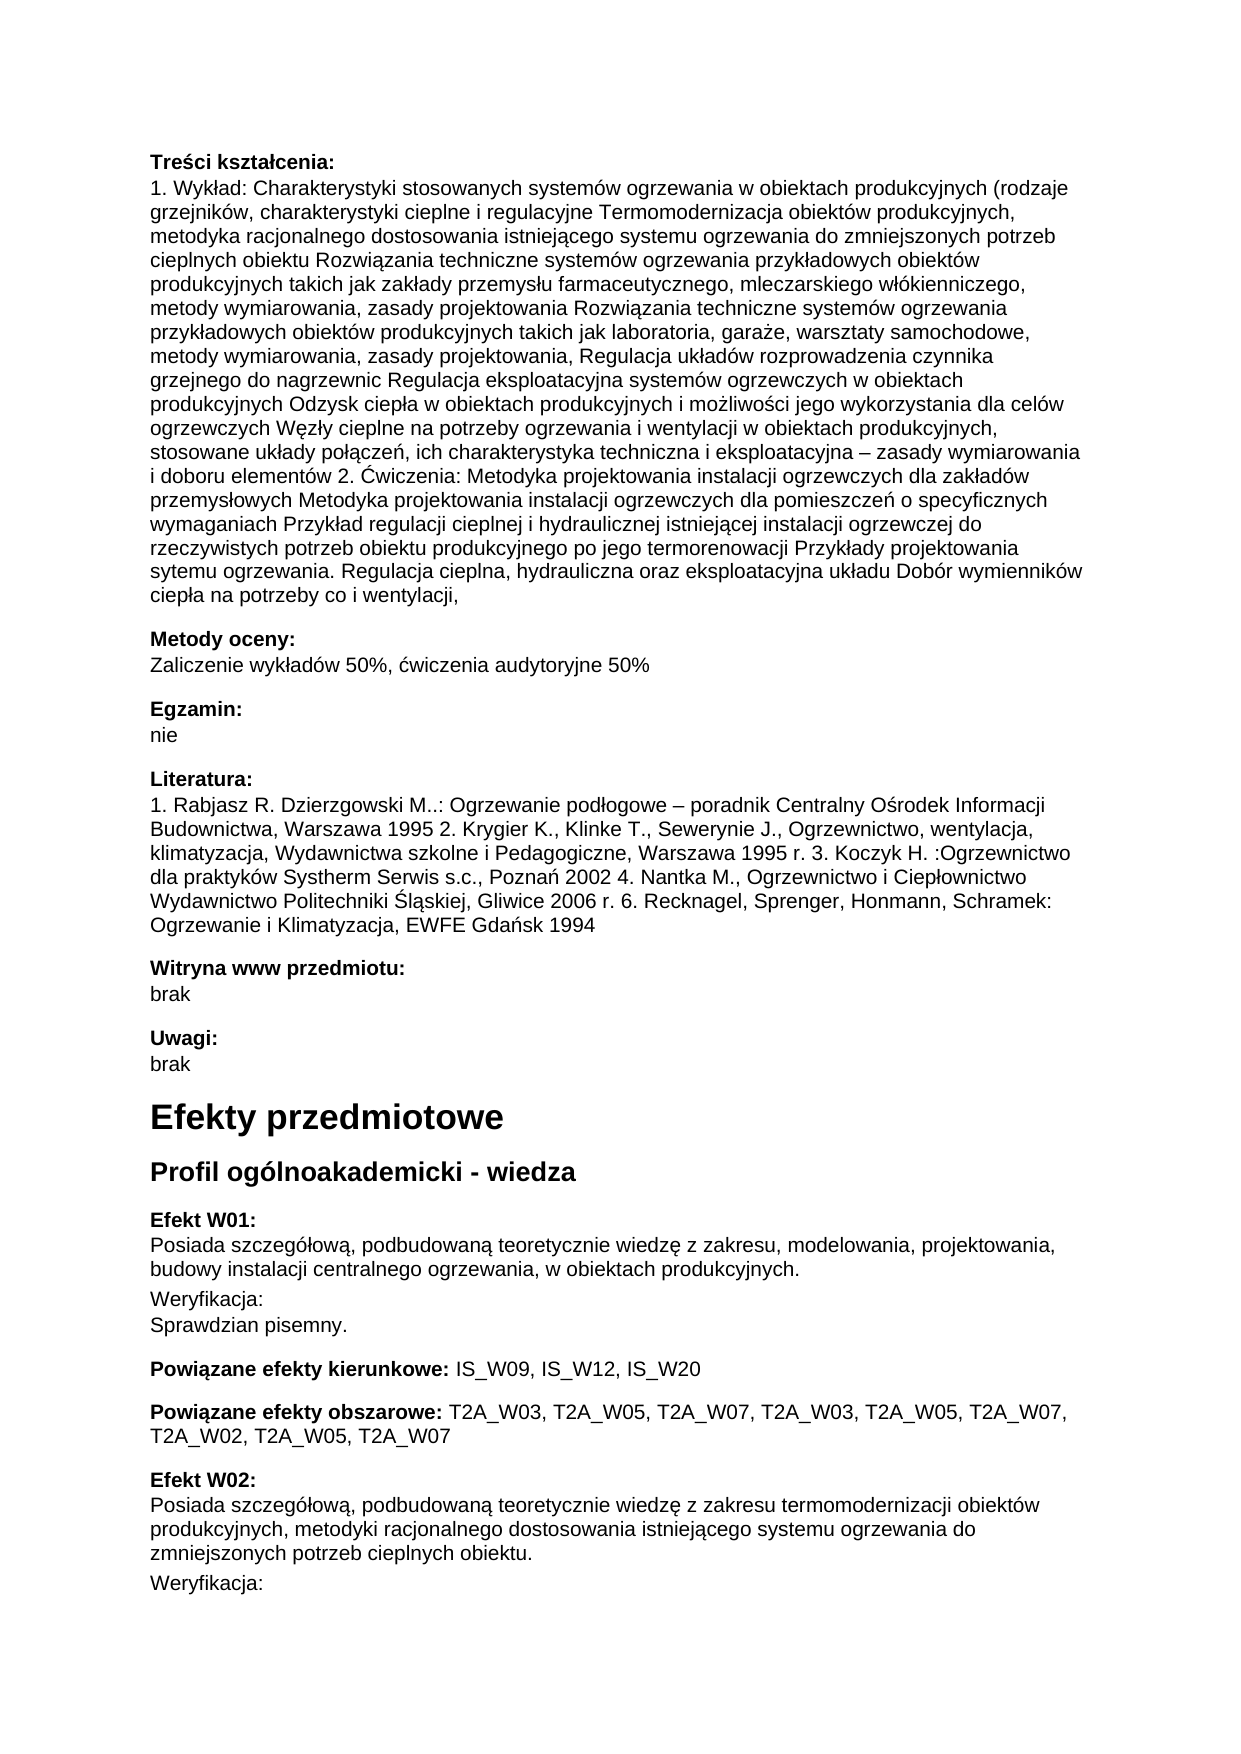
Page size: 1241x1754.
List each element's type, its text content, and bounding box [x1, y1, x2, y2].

text Egzamin: [150, 697, 1090, 721]
text Efekt W02: [150, 1468, 1090, 1492]
text Posiada szczegółową, podbudowaną teoretycznie wiedzę z zakresu termomodernizacji obiektów produkcyjnych, metodyki racjonalnego dostosowania istniejącego systemu ogrzewania do zmniejszonych potrzeb cieplnych obiektu. [150, 1493, 1090, 1565]
text Weryfikacja: [150, 1571, 1090, 1595]
text Metody oceny: [150, 627, 1090, 651]
text brak [150, 1052, 1090, 1076]
text 1. Wykład: Charakterystyki stosowanych systemów ogrzewania w obiektach produkcyjnych (rodzaje grzejników, charakterystyki cieplne i regulacyjne Termomodernizacja obiektów produkcyjnych, metodyka racjonalnego dostosowania istniejącego systemu ogrzewania do zmniejszonych potrzeb cieplnych obiektu Rozwiązania techniczne systemów ogrzewania przykładowych obiektów produkcyjnych takich jak zakłady przemysłu farmaceutycznego, mleczarskiego włókienniczego, metody wymiarowania, zasady projektowania Rozwiązania techniczne systemów ogrzewania przykładowych obiektów produkcyjnych takich jak laboratoria, garaże, warsztaty samochodowe, metody wymiarowania, zasady projektowania, Regulacja układów rozprowadzenia czynnika grzejnego do nagrzewnic Regulacja eksploatacyjna systemów ogrzewczych w obiektach produkcyjnych Odzysk ciepła w obiektach produkcyjnych i możliwości jego wykorzystania dla celów ogrzewczych Węzły cieplne na potrzeby ogrzewania i wentylacji w obiektach produkcyjnych, stosowane układy połączeń, ich charakterystyka techniczna i eksploatacyjna – zasady wymiarowania i doboru elementów 2. Ćwiczenia: Metodyka projektowania instalacji ogrzewczych dla zakładów przemysłowych Metodyka projektowania instalacji ogrzewczych dla pomieszczeń o specyficznych wymaganiach Przykład regulacji cieplnej i hydraulicznej istniejącej instalacji ogrzewczej do rzeczywistych potrzeb obiektu produkcyjnego po jego termorenowacji Przykłady projektowania sytemu ogrzewania. Regulacja cieplna, hydrauliczna oraz eksploatacyjna układu Dobór wymienników ciepła na potrzeby co i wentylacji, [150, 176, 1090, 607]
text Posiada szczegółową, podbudowaną teoretycznie wiedzę z zakresu, modelowania, projektowania, budowy instalacji centralnego ogrzewania, w obiektach produkcyjnych. [150, 1232, 1090, 1280]
text Efekt W01: [150, 1207, 1090, 1231]
text Zaliczenie wykładów 50%, ćwiczenia audytoryjne 50% [150, 653, 1090, 677]
subtitle Efekty przedmiotowe [150, 1096, 1090, 1137]
text Sprawdzian pisemny. [150, 1313, 1090, 1337]
text Powiązane efekty obszarowe: T2A_W03, T2A_W05, T2A_W07, T2A_W03, T2A_W05, T2A_W07, T2A_W02, T2A_W05, T2A_W07 [150, 1400, 1090, 1448]
text Witryna www przedmiotu: [150, 956, 1090, 980]
text nie [150, 723, 1090, 747]
text Weryfikacja: [150, 1287, 1090, 1311]
text Uwagi: [150, 1026, 1090, 1050]
text Treści kształcenia: [150, 150, 1090, 174]
text 1. Rabjasz R. Dzierzgowski M..: Ogrzewanie podłogowe – poradnik Centralny Ośrodek Informacji Budownictwa, Warszawa 1995 2. Krygier K., Klinke T., Sewerynie J., Ogrzewnictwo, wentylacja, klimatyzacja, Wydawnictwa szkolne i Pedagogiczne, Warszawa 1995 r. 3. Koczyk H. :Ogrzewnictwo dla praktyków Systherm Serwis s.c., Poznań 2002 4. Nantka M., Ogrzewnictwo i Ciepłownictwo Wydawnictwo Politechniki Śląskiej, Gliwice 2006 r. 6. Recknagel, Sprenger, Honmann, Schramek: Ogrzewanie i Klimatyzacja, EWFE Gdańsk 1994 [150, 793, 1090, 936]
subtitle Profil ogólnoakademicki - wiedza [150, 1156, 1090, 1188]
text Powiązane efekty kierunkowe: IS_W09, IS_W12, IS_W20 [150, 1356, 1090, 1380]
text Literatura: [150, 767, 1090, 791]
text brak [150, 982, 1090, 1006]
